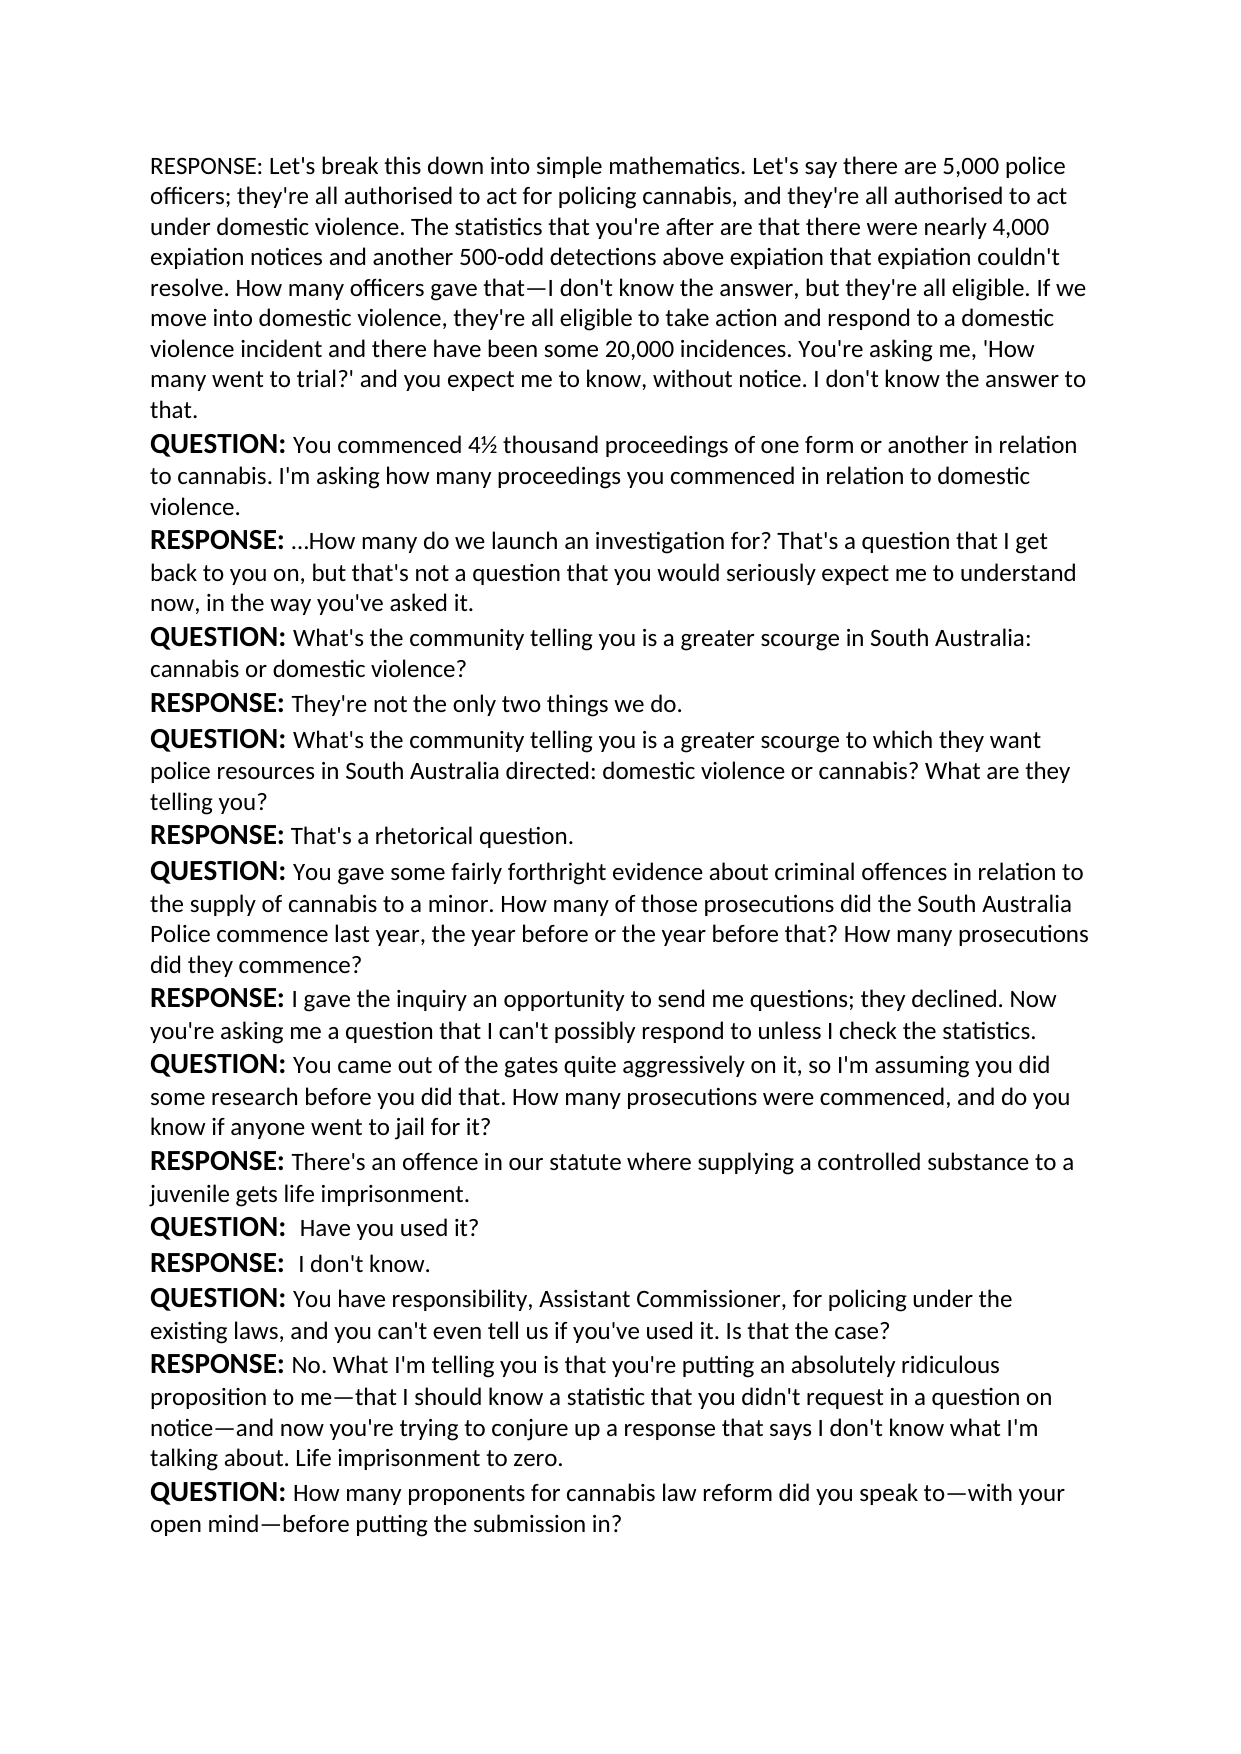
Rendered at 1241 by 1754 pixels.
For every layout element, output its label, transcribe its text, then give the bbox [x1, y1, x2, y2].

text QUESTION: You commenced 4½ thousand proceedings of one form or another in relation to cannabis. I'm asking how many proceedings you commenced in relation to domestic violence. [150, 425, 1090, 521]
text RESPONSE: There's an offence in our statute where supplying a controlled substance to a juvenile gets life imprisonment. [150, 1142, 1090, 1208]
text QUESTION: Have you used it? [150, 1208, 1090, 1244]
text RESPONSE: Let's break this down into simple mathematics. Let's say there are 5,000 police officers; they're all authorised to act for policing cannabis, and they're all authorised to act under domestic violence. The statistics that you're after are that there were nearly 4,000 expiation notices and another 500-odd detections above expiation that expiation couldn't resolve. How many officers gave that—I don't know the answer, but they're all eligible. If we move into domestic violence, they're all eligible to take action and respond to a domestic violence incident and there have been some 20,000 incidences. You're asking me, 'How many went to trial?' and you expect me to know, without notice. I don't know the answer to that. [150, 150, 1090, 425]
text QUESTION: You came out of the gates quite aggressively on it, so I'm assuming you did some research before you did that. How many prosecutions were commenced, and do you know if anyone went to jail for it? [150, 1045, 1090, 1142]
text RESPONSE: …How many do we launch an investigation for? That's a question that I get back to you on, but that's not a question that you would seriously expect me to understand now, in the way you've asked it. [150, 521, 1090, 618]
text QUESTION: You have responsibility, Assistant Commissioner, for policing under the existing laws, and you can't even tell us if you've used it. Is that the case? [150, 1279, 1090, 1346]
text QUESTION: What's the community telling you is a greater scourge to which they want police resources in South Australia directed: domestic violence or cannabis? What are they telling you? [150, 720, 1090, 816]
text RESPONSE: They're not the only two things we do. [150, 684, 1090, 720]
text RESPONSE: I gave the inquiry an opportunity to send me questions; they declined. Now you're asking me a question that I can't possibly respond to unless I check the statistics. [150, 979, 1090, 1045]
text RESPONSE: No. What I'm telling you is that you're putting an absolutely ridiculous proposition to me—that I should know a statistic that you didn't request in a question on notice—and now you're trying to conjure up a response that says I don't know what I'm talking about. Life imprisonment to zero. [150, 1346, 1090, 1473]
text QUESTION: How many proponents for cannabis law reform did you speak to—with your open mind—before putting the submission in? [150, 1473, 1090, 1539]
text RESPONSE: I don't know. [150, 1244, 1090, 1279]
text RESPONSE: That's a rhetorical question. [150, 816, 1090, 852]
text QUESTION: What's the community telling you is a greater scourge in South Australia: cannabis or domestic violence? [150, 618, 1090, 684]
text QUESTION: You gave some fairly forthright evidence about criminal offences in relation to the supply of cannabis to a minor. How many of those prosecutions did the South Australia Police commence last year, the year before or the year before that? How many prosecutions did they commence? [150, 852, 1090, 979]
